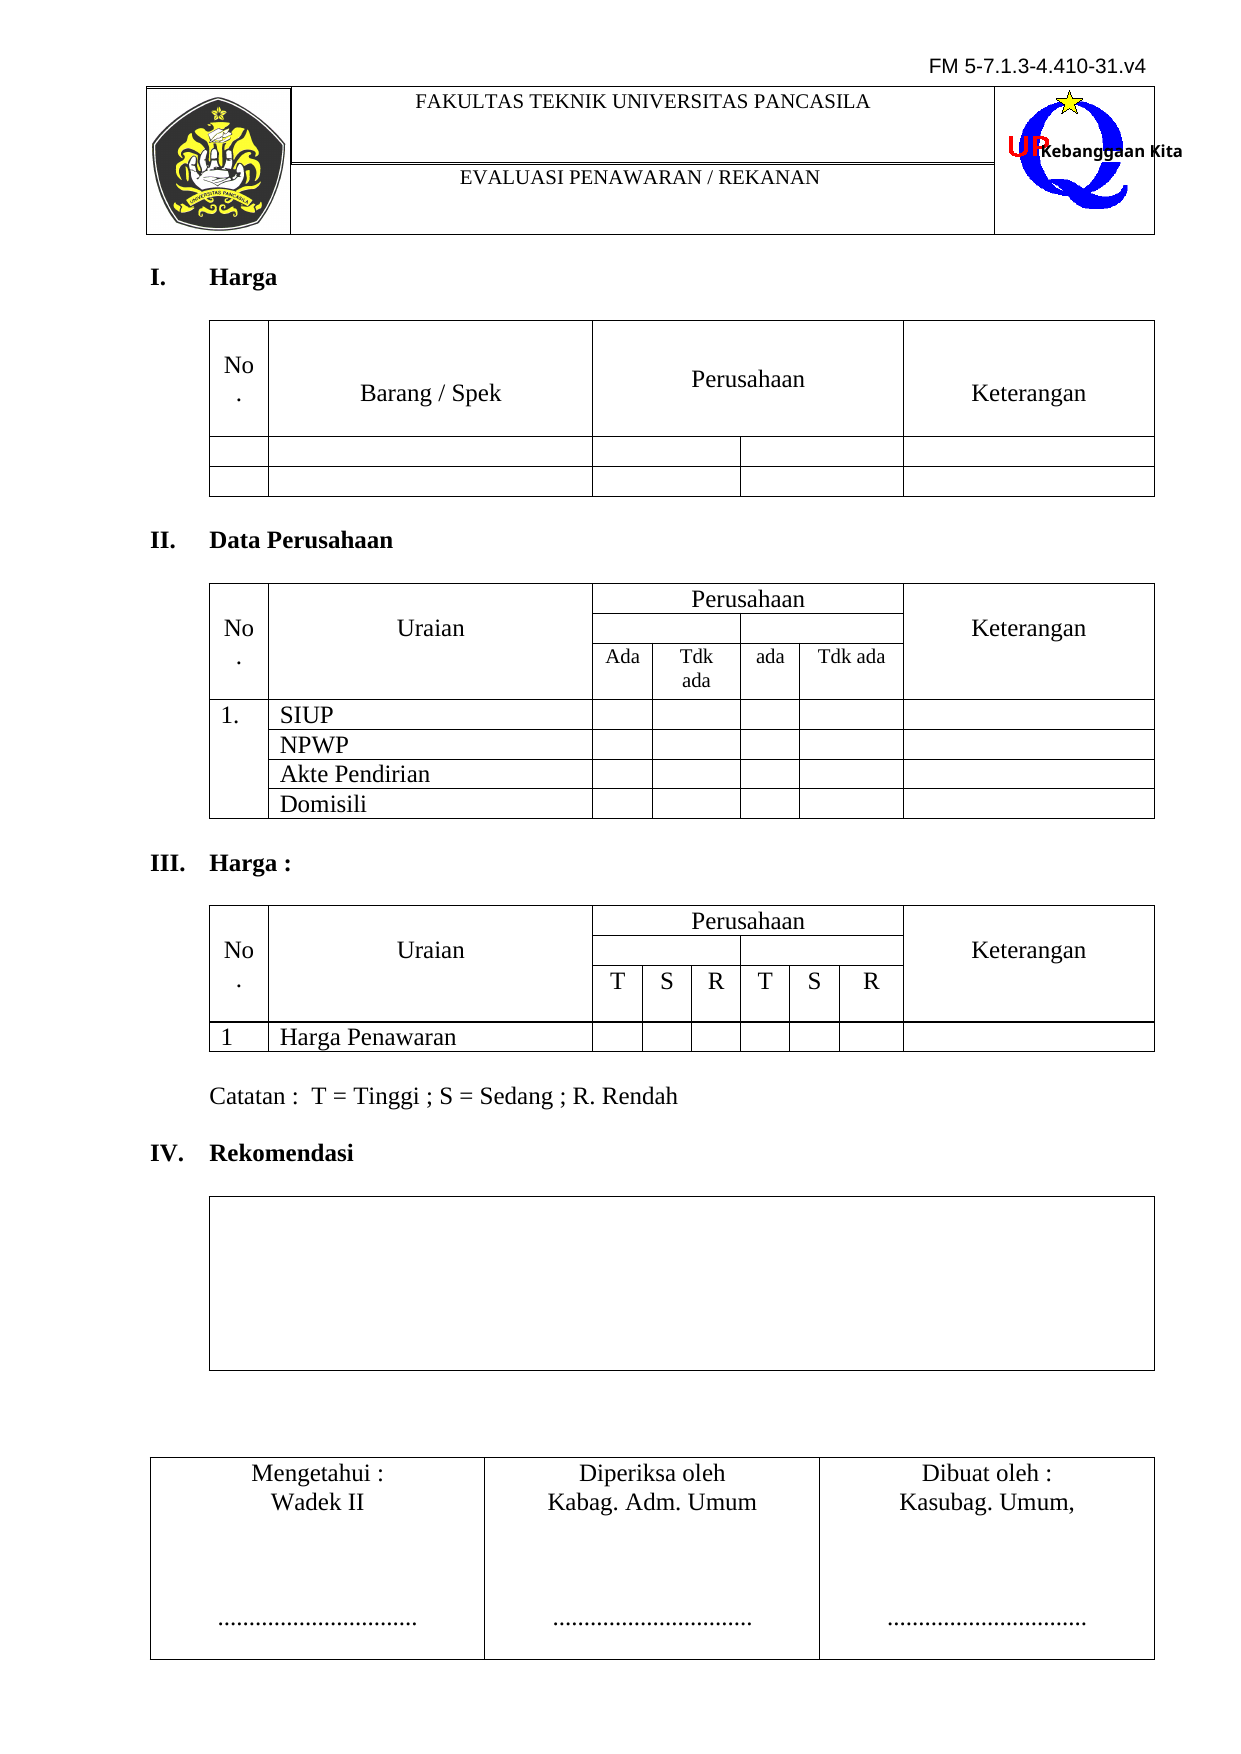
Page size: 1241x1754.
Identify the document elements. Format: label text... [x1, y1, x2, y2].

table_cell [593, 614, 740, 642]
table_header Diperiksa oleh Kabag. Adm. Umum ................................ [485, 1458, 819, 1659]
picture [1015, 93, 1142, 217]
table_cell Tdk ada [653, 644, 740, 699]
table_cell R [840, 966, 903, 1021]
table_cell [904, 760, 1154, 788]
table_cell [904, 467, 1154, 496]
table_cell [741, 760, 799, 788]
table_cell [269, 437, 592, 466]
table_header Barang / Spek [269, 321, 592, 436]
table_cell [741, 1023, 789, 1051]
table_cell [593, 789, 652, 818]
table_cell [741, 437, 903, 466]
table_cell SIUP [269, 700, 592, 729]
table_cell [593, 437, 740, 466]
table_header Perusahaan [593, 584, 903, 613]
table_cell [904, 789, 1154, 818]
table_header No. [210, 584, 268, 699]
table_header No. [210, 906, 268, 1021]
table_cell [904, 1023, 1154, 1051]
table_cell 1 [210, 1023, 268, 1051]
table_cell [741, 700, 799, 729]
table_header Mengetahui : Wadek II ................................ [151, 1458, 484, 1659]
table_cell [790, 1023, 839, 1051]
table_cell [741, 936, 903, 965]
table_cell Harga Penawaran [269, 1023, 592, 1051]
table_header Perusahaan [593, 321, 903, 436]
table_header Keterangan [904, 584, 1154, 699]
table_cell [653, 760, 740, 788]
table_cell [593, 467, 740, 496]
text IV. Rekomendasi [150, 1138, 1150, 1167]
table_cell [904, 730, 1154, 758]
table_cell [593, 730, 652, 758]
table_cell [741, 614, 903, 642]
table_cell [800, 700, 903, 729]
table_cell Domisili [269, 789, 592, 818]
table_cell [800, 789, 903, 818]
text Catatan : T = Tinggi ; S = Sedang ; R. Rendah [150, 1081, 1150, 1110]
table_cell [653, 730, 740, 758]
table_header Keterangan [904, 906, 1154, 1021]
table_cell [210, 437, 268, 466]
table_cell [653, 789, 740, 818]
table_cell [269, 467, 592, 496]
table_cell [643, 1023, 691, 1051]
table_header Keterangan [904, 321, 1154, 436]
table_cell T [741, 966, 789, 1021]
table_cell [904, 700, 1154, 729]
table_cell [593, 760, 652, 788]
table_cell [800, 760, 903, 788]
text III. Harga : [150, 848, 1150, 877]
table_cell Akte Pendirian [269, 760, 592, 788]
table_cell R [692, 966, 740, 1021]
table_cell [593, 936, 740, 965]
table_cell NPWP [269, 730, 592, 758]
table_cell [741, 789, 799, 818]
table_header Perusahaan [593, 906, 903, 935]
table_header [210, 1197, 1154, 1369]
table_header Dibuat oleh : Kasubag. Umum, ................................ [820, 1458, 1154, 1659]
table_header No. [210, 321, 268, 436]
table_cell [210, 467, 268, 496]
table_cell [840, 1023, 903, 1051]
table_cell Tdk ada [800, 644, 903, 699]
table_cell [904, 437, 1154, 466]
table_header Uraian [269, 584, 592, 699]
table_cell [741, 467, 903, 496]
text I. Harga [150, 262, 1150, 291]
table_cell S [643, 966, 691, 1021]
table_cell [653, 700, 740, 729]
table_cell 1. [210, 700, 268, 818]
table_cell S [790, 966, 839, 1021]
table_cell [692, 1023, 740, 1051]
table_header Uraian [269, 906, 592, 1021]
table_cell [741, 730, 799, 758]
table_cell [593, 1023, 642, 1051]
table_cell [593, 700, 652, 729]
picture [147, 89, 290, 234]
table_cell ada [741, 644, 799, 699]
table_cell [800, 730, 903, 758]
table_cell T [593, 966, 642, 1021]
text II. Data Perusahaan [150, 525, 1150, 554]
table_cell [593, 644, 652, 699]
